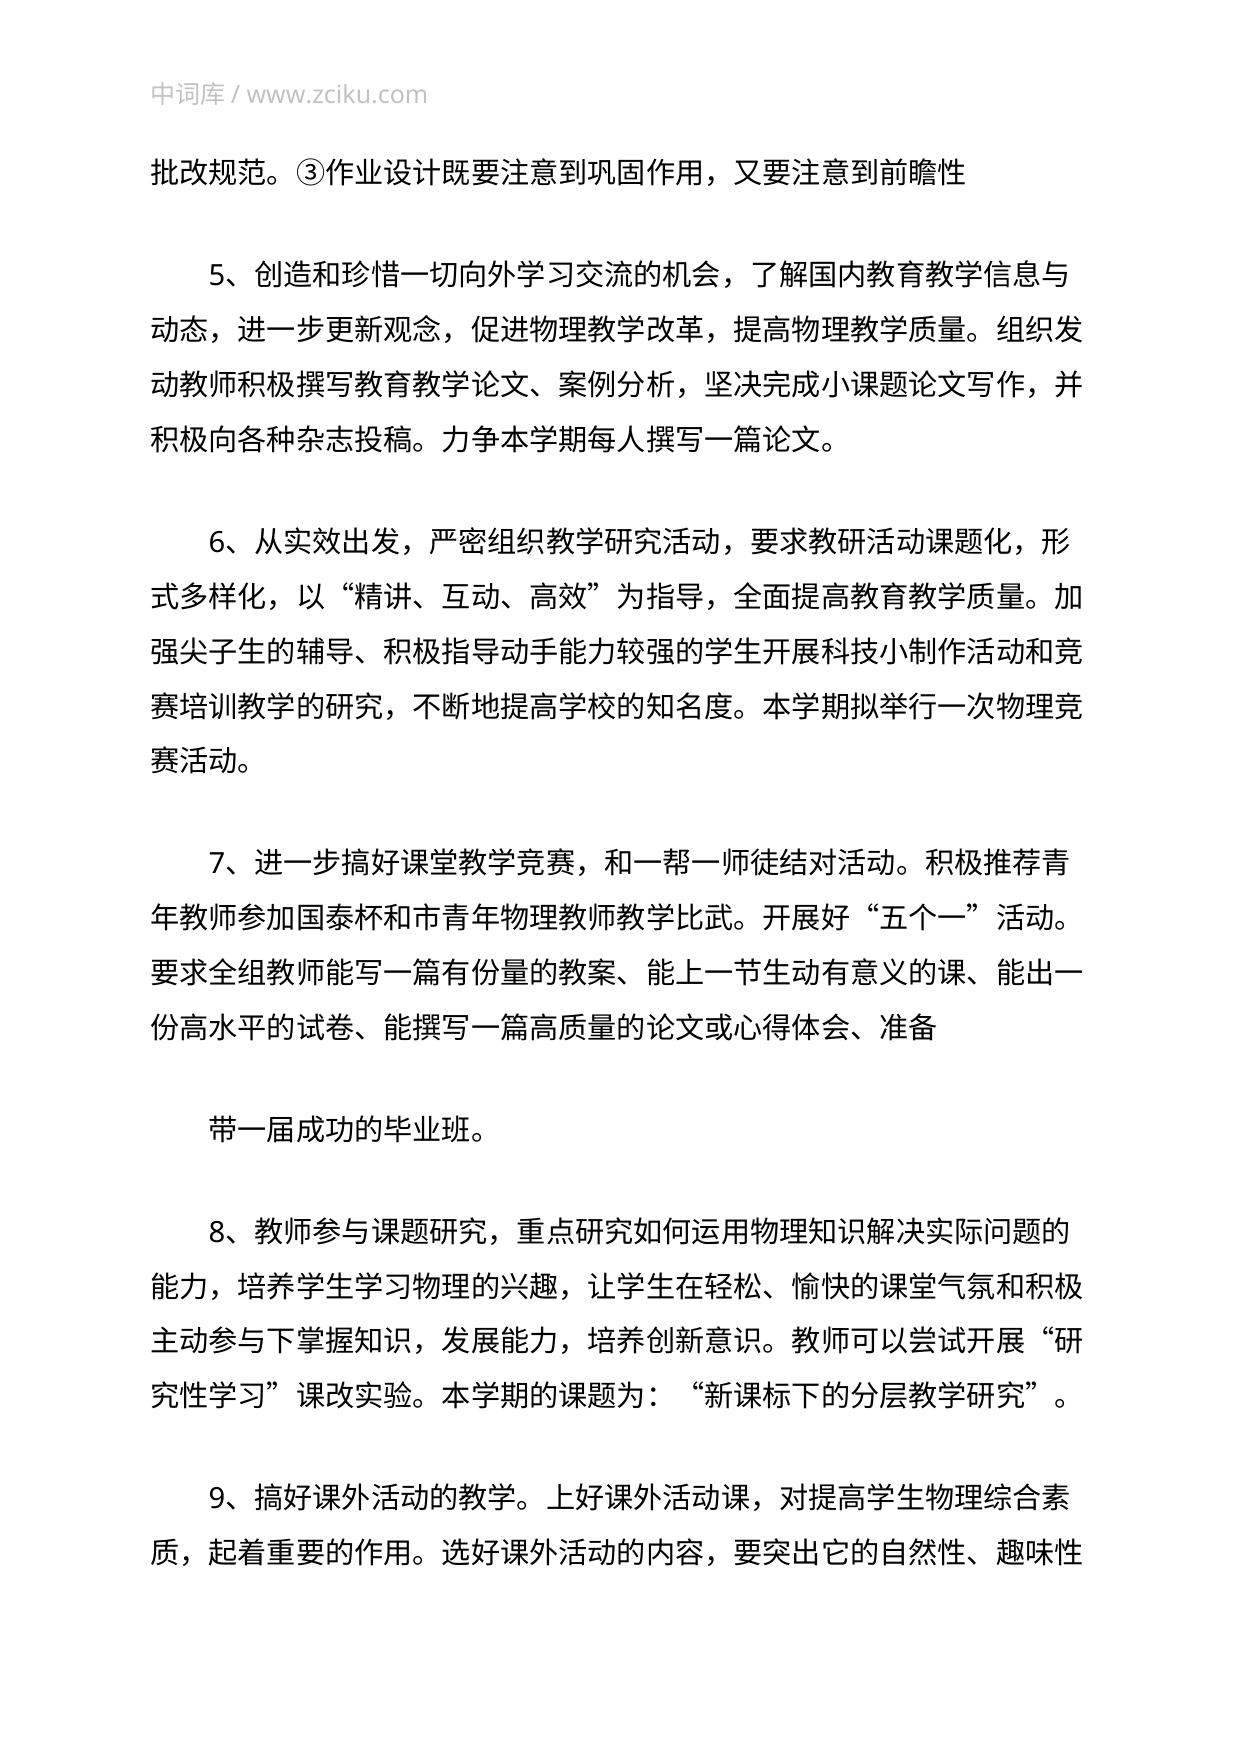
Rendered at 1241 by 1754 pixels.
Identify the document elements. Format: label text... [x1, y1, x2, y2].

text 6、从实效出发，严密组织教学研究活动，要求教研活动课题化，形式多样化，以“精讲、互动、高效”为指导，全面提高教育教学质量。加强尖子生的辅导、积极指导动手能力较强的学生开展科技小制作活动和竞赛培训教学的研究，不断地提高学校的知名度。本学期拟举行一次物理竞赛活动。 [150, 518, 1090, 780]
text 7、进一步搞好课堂教学竞赛，和一帮一师徒结对活动。积极推荐青年教师参加国泰杯和市青年物理教师教学比武。开展好“五个一”活动。要求全组教师能写一篇有份量的教案、能上一节生动有意义的课、能出一份高水平的试卷、能撰写一篇高质量的论文或心得体会、准备 [150, 840, 1090, 1047]
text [150, 150, 1090, 192]
text 带一届成功的毕业班。 [150, 1106, 1090, 1149]
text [150, 1475, 1090, 1572]
text 5、创造和珍惜一切向外学习交流的机会，了解国内教育教学信息与动态，进一步更新观念，促进物理教学改革，提高物理教学质量。组织发动教师积极撰写教育教学论文、案例分析，坚决完成小课题论文写作，并积极向各种杂志投稿。力争本学期每人撰写一篇论文。 [150, 252, 1090, 459]
text 8、教师参与课题研究，重点研究如何运用物理知识解决实际问题的能力，培养学生学习物理的兴趣，让学生在轻松、愉快的课堂气氛和积极主动参与下掌握知识，发展能力，培养创新意识。教师可以尝试开展“研究性学习”课改实验。本学期的课题为：“新课标下的分层教学研究”。 [150, 1208, 1090, 1415]
